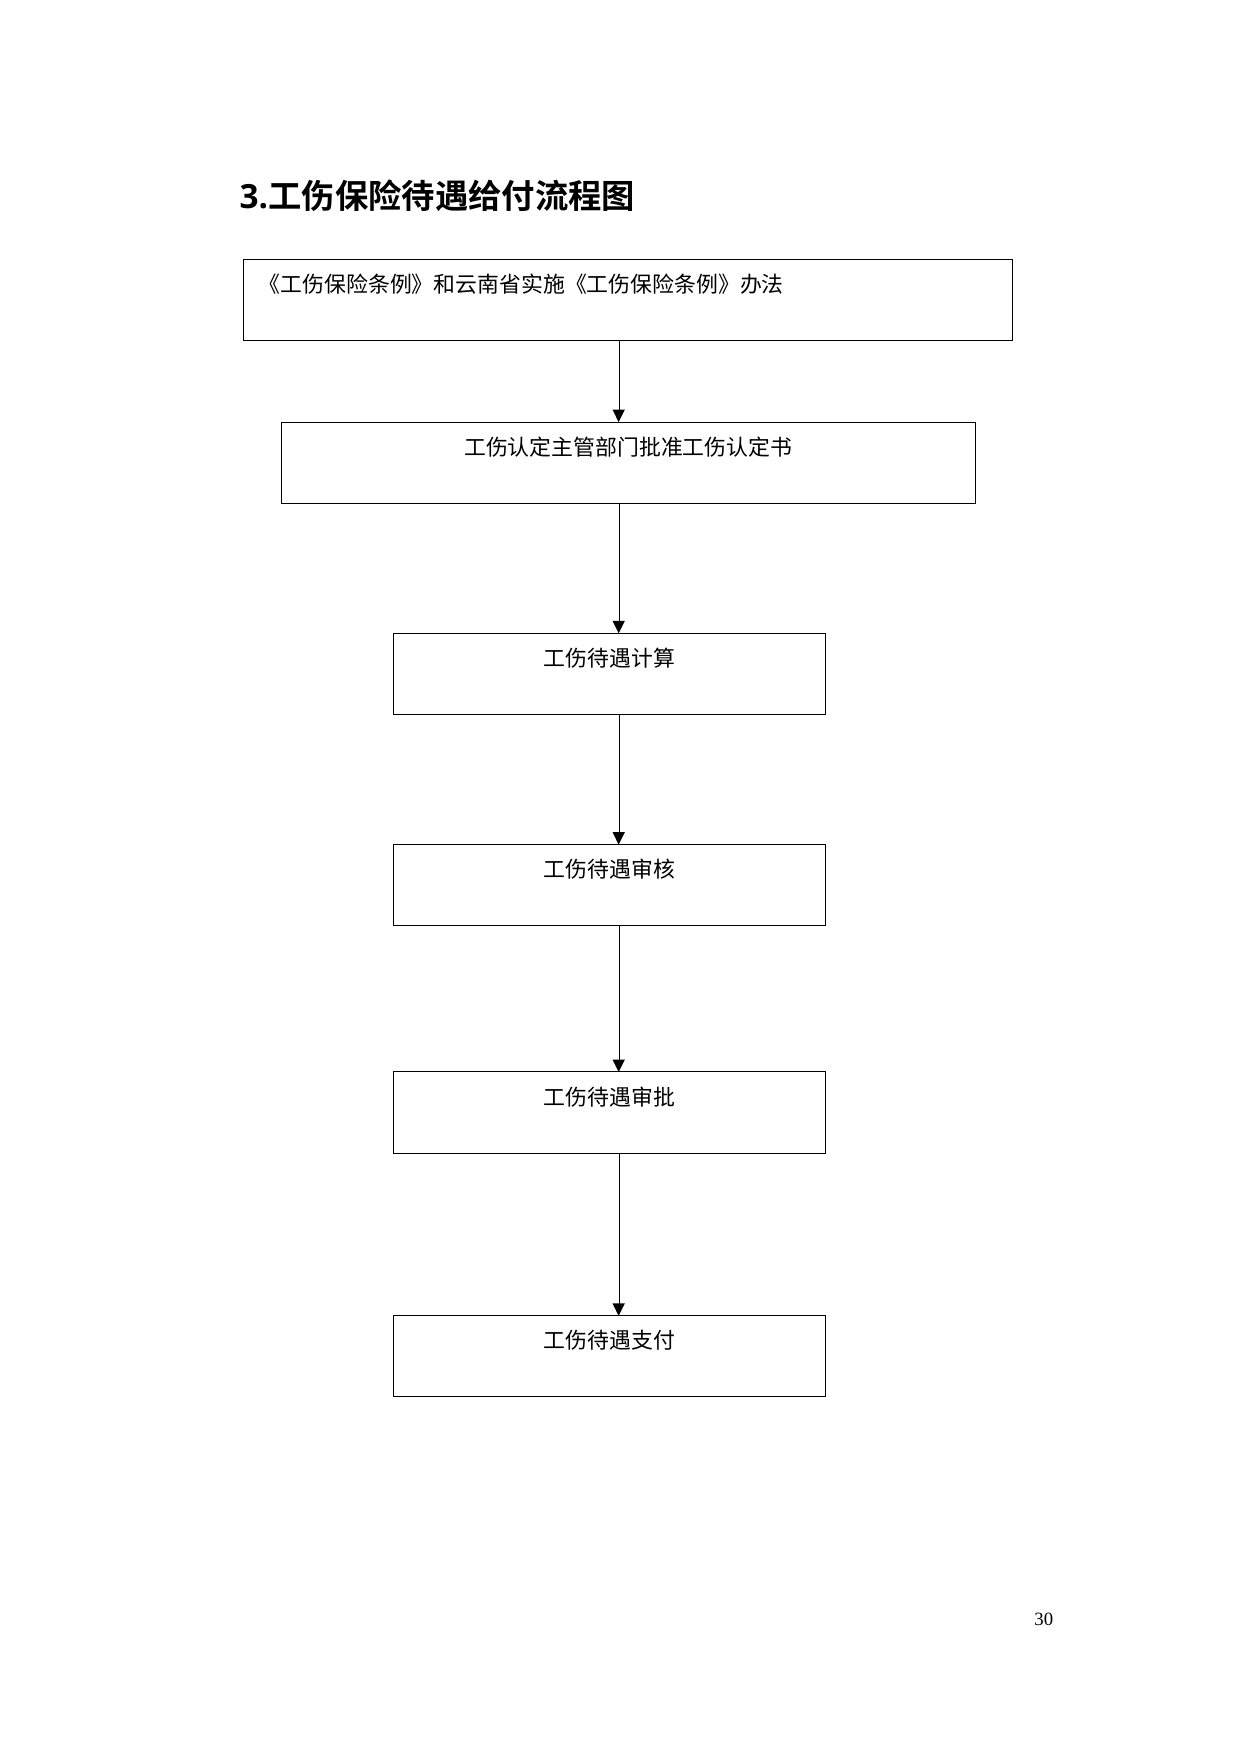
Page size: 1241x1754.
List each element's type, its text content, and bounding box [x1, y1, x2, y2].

text 3.工伤保险待遇给付流程图 [187, 162, 1053, 227]
